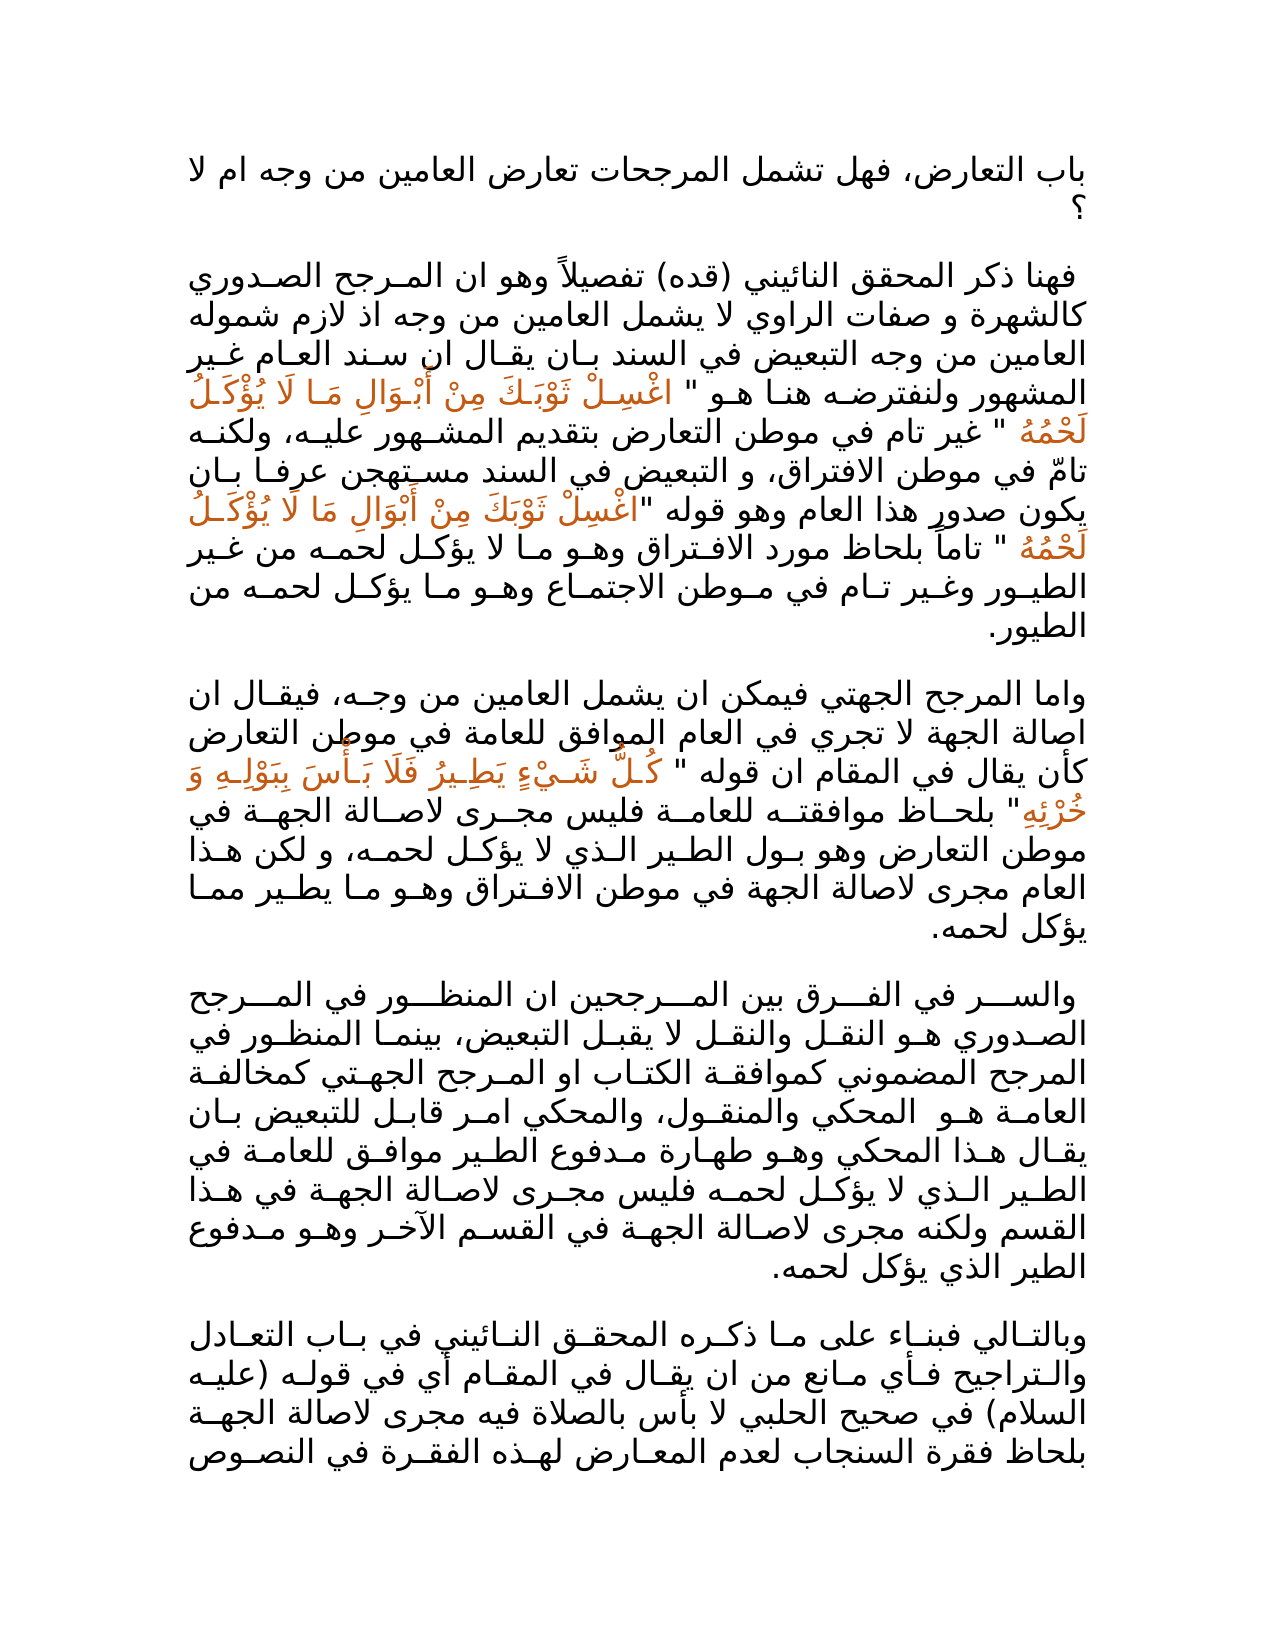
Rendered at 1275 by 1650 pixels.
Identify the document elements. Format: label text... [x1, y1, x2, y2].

text فهنا ذكر المحقق النائيني (قده) تفصيلاً وهو ان المرجح الصدوري كالشهرة و صفات الراوي لا يشمل العامين من وجه اذ لازم شموله العامين من وجه التبعيض في السند بان يقال ان سند العام غير المشهور ولنفترضه هنا هو " اغْسِلْ ثَوْبَكَ مِنْ أَبْوَالِ مَا لَا يُؤْكَلُ لَحْمُهُ " غير تام في موطن التعارض بتقديم المشهور عليه، ولكنه تامّ في موطن الافتراق، و التبعيض في السند مستهجن عرفا بان يكون صدور هذا العام وهو قوله "اغْسِلْ ثَوْبَكَ مِنْ أَبْوَالِ مَا لَا يُؤْكَلُ لَحْمُهُ " تاماً بلحاظ مورد الافتراق وهو ما لا يؤكل لحمه من غير الطيور وغير تام في موطن الاجتماع وهو ما يؤكل لحمه من الطيور. [187, 257, 1087, 645]
text واما المرجح الجهتي فيمكن ان يشمل العامين من وجه، فيقال ان اصالة الجهة لا تجري في العام الموافق للعامة في موطن التعارض كأن يقال في المقام ان قوله " كُلُّ شَيْ‌ءٍ يَطِيرُ فَلَا بَأْسَ بِبَوْلِهِ وَ خُرْئِهِ" بلحاظ موافقته للعامة فليس مجرى لاصالة الجهة في موطن التعارض وهو بول الطير الذي لا يؤكل لحمه، و لكن هذا العام مجرى لاصالة الجهة في موطن الافتراق وهو ما يطير مما يؤكل لحمه. [187, 674, 1087, 947]
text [187, 150, 1087, 228]
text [187, 1316, 1087, 1471]
text والسر في الفرق بين المرجحين ان المنظور في المرجح الصدوري هو النقل والنقل لا يقبل التبعيض، بينما المنظور في المرجح المضموني كموافقة الكتاب او المرجح الجهتي كمخالفة العامة هو المحكي والمنقول، والمحكي امر قابل للتبعيض بان يقال هذا المحكي وهو طهارة مدفوع الطير موافق للعامة في الطير الذي لا يؤكل لحمه فليس مجرى لاصالة الجهة في هذا القسم ولكنه مجرى لاصالة الجهة في القسم الآخر وهو مدفوع الطير الذي يؤكل لحمه. [187, 976, 1087, 1287]
